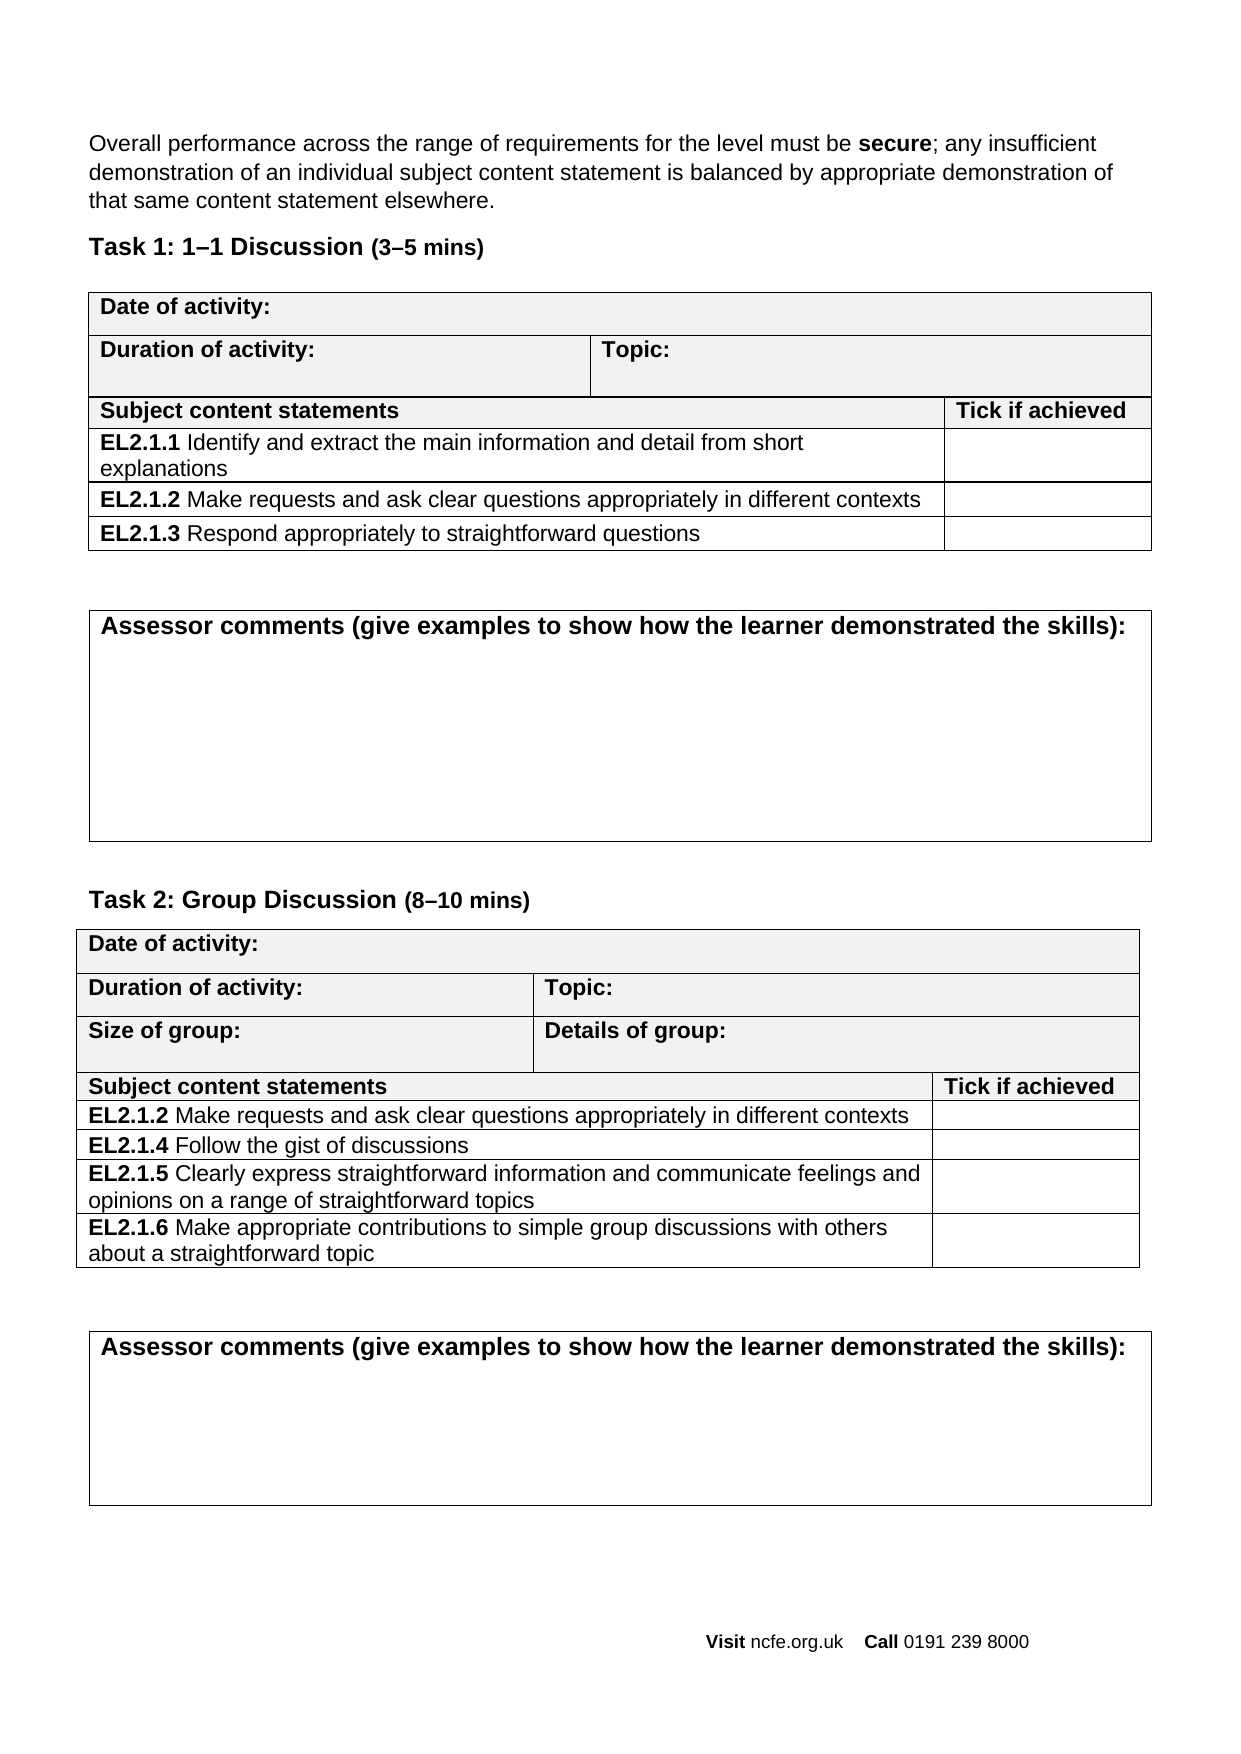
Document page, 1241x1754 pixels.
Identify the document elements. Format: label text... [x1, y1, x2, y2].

text Overall performance across the range of requirements for the level must be secure; any insufficient demonstration of an individual subject content statement is balanced by appropriate demonstration of that same content statement elsewhere. [89, 130, 1152, 213]
table_cell EL2.1.2 Make requests and ask clear questions appropriately in different contexts [77, 1101, 932, 1129]
table_cell Subject content statements [77, 1073, 932, 1099]
table_cell [933, 1214, 1139, 1267]
table_cell Topic: [591, 336, 1151, 396]
table_header Assessor comments (give examples to show how the learner demonstrated the skills): [90, 611, 1151, 841]
text Task 2: Group Discussion (8–10 mins) [89, 885, 1152, 913]
table_cell [945, 483, 1151, 516]
table_cell Duration of activity: [89, 336, 590, 396]
table_header Date of activity: [89, 293, 1151, 335]
table_cell EL2.1.1 Identify and extract the main information and detail from short explanations [89, 429, 944, 481]
table_cell [945, 517, 1151, 549]
table_cell Duration of activity: [77, 974, 533, 1016]
table_header Assessor comments (give examples to show how the learner demonstrated the skills): [90, 1332, 1151, 1504]
table_cell EL2.1.3 Respond appropriately to straightforward questions [89, 517, 944, 549]
text Task 1: 1–1 Discussion (3–5 mins) [89, 232, 1152, 261]
table_cell EL2.1.5 Clearly express straightforward information and communicate feelings and opinions on a range of straightforward topics [77, 1160, 932, 1213]
table_cell Details of group: [534, 1017, 1139, 1072]
table_cell Subject content statements [89, 398, 944, 428]
table_cell EL2.1.2 Make requests and ask clear questions appropriately in different contexts [89, 483, 944, 516]
table_cell [933, 1160, 1139, 1213]
table_cell [933, 1101, 1139, 1129]
table_cell [933, 1130, 1139, 1159]
table_cell Size of group: [77, 1017, 533, 1072]
table_cell EL2.1.4 Follow the gist of discussions [77, 1130, 932, 1159]
table_cell Tick if achieved [933, 1073, 1139, 1099]
table_header Date of activity: [77, 930, 1139, 973]
table_cell Tick if achieved [945, 398, 1151, 428]
table_cell [945, 429, 1151, 481]
table_cell EL2.1.6 Make appropriate contributions to simple group discussions with others about a straightforward topic [77, 1214, 932, 1267]
table_cell Topic: [534, 974, 1139, 1016]
